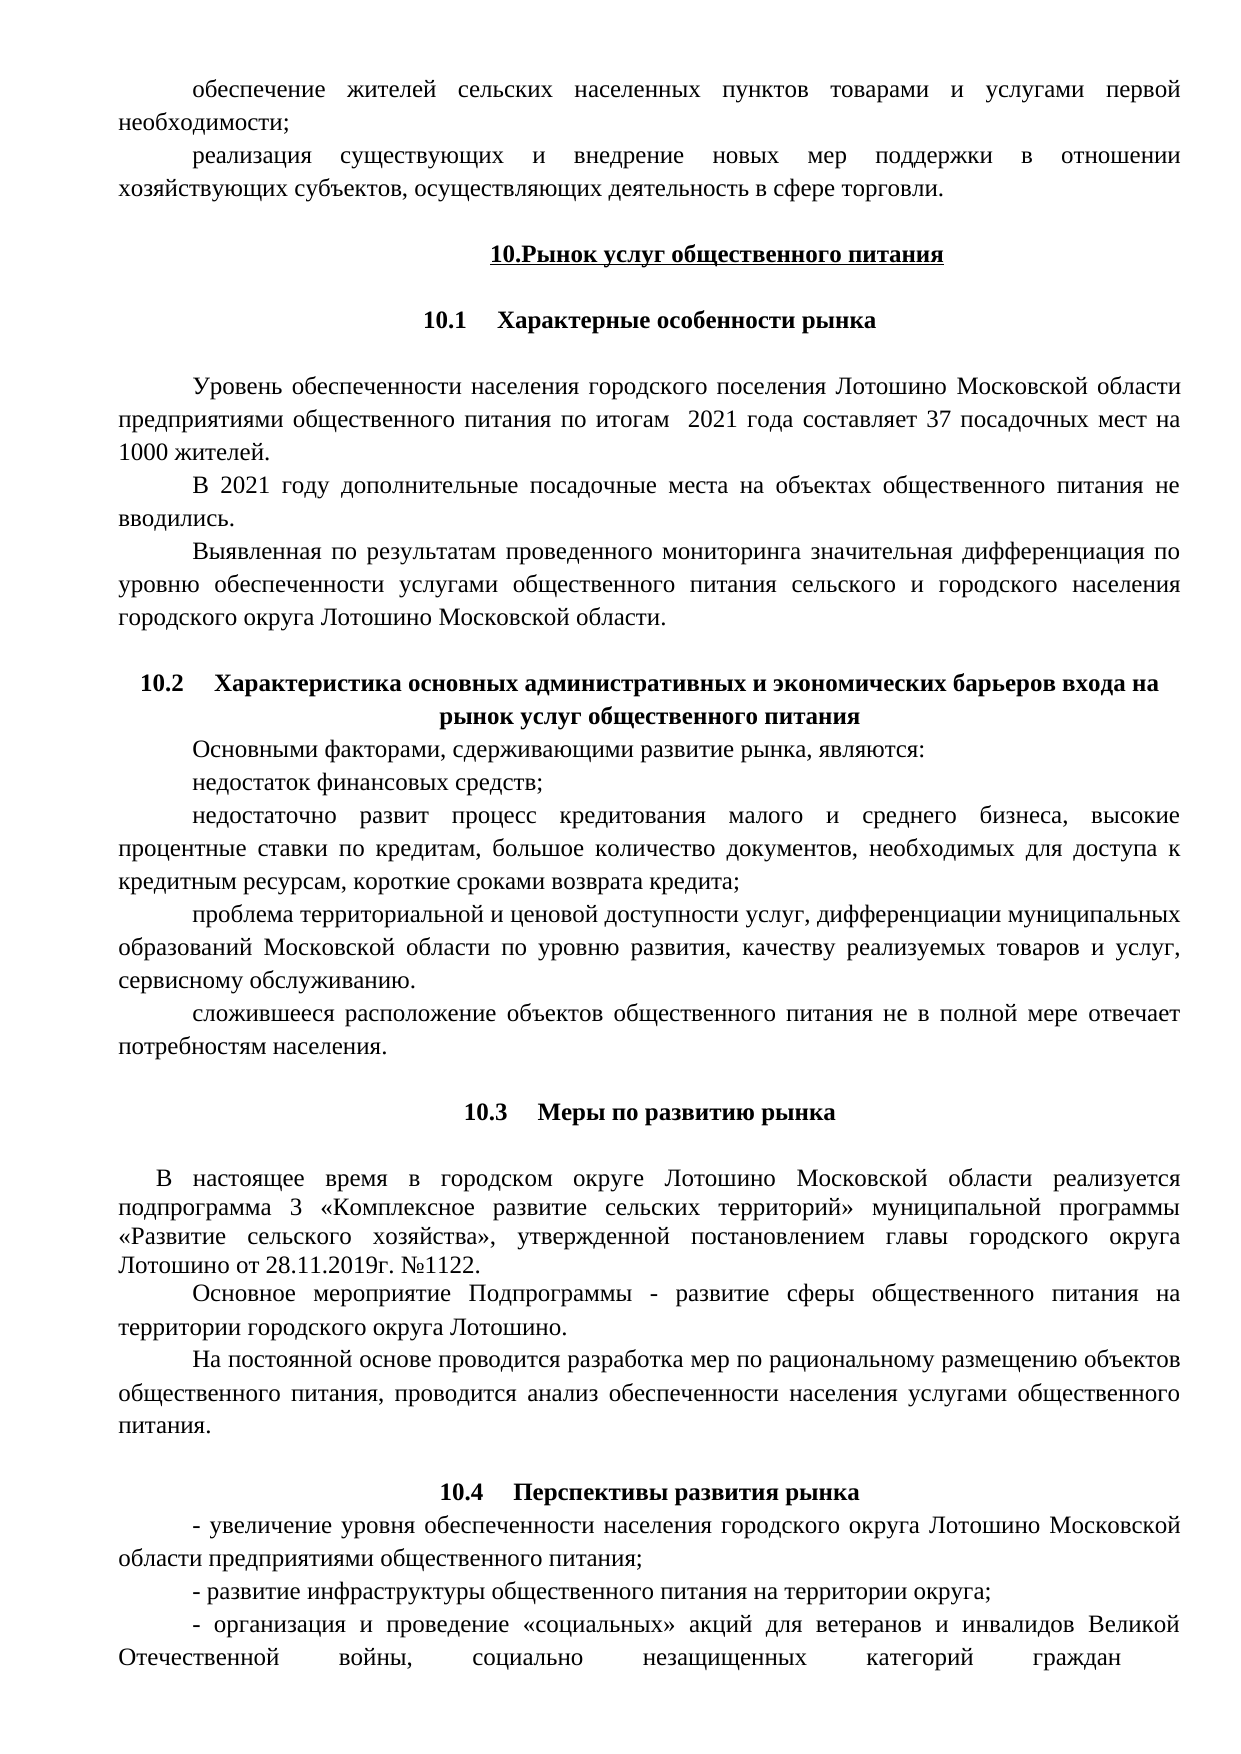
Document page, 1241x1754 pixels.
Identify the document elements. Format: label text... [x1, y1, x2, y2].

list Характеристика основных административных и экономических барьеров входа на рынок услуг общественного питания [118, 668, 1181, 730]
text Выявленная по результатам проведенного мониторинга значительная дифференциация по уровню обеспеченности услугами общественного питания сельского и городского населения городского округа Лотошино Московской области. [118, 536, 1181, 631]
text - развитие инфраструктуры общественного питания на территории округа; [118, 1576, 1181, 1604]
text реализация существующих и внедрение новых мер поддержки в отношении хозяйствующих субъектов, осуществляющих деятельность в сфере торговли. [118, 140, 1181, 202]
list Перспективы развития рынка [118, 1477, 1181, 1505]
list Меры по развитию рынка [118, 1097, 1181, 1126]
text В настоящее время в городском округе Лотошино Московской области реализуется подпрограмма 3 «Комплексное развитие сельских территорий» муниципальной программы «Развитие сельского хозяйства», утвержденной постановлением главы городского округа Лотошино от 28.11.2019г. №1122. [118, 1163, 1181, 1278]
text недостаточно развит процесс кредитования малого и среднего бизнеса, высокие процентные ставки по кредитам, большое количество документов, необходимых для доступа к кредитным ресурсам, короткие сроками возврата кредита; [118, 800, 1181, 895]
list Характерные особенности рынка [118, 305, 1181, 334]
text сложившееся расположение объектов общественного питания не в полной мере отвечает потребностям населения. [118, 998, 1181, 1060]
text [118, 1609, 1181, 1671]
text 10.Рынок услуг общественного питания [252, 239, 1181, 268]
text На постоянной основе проводится разработка мер по рациональному размещению объектов общественного питания, проводится анализ обеспеченности населения услугами общественного питания. [118, 1344, 1181, 1439]
text недостаток финансовых средств; [118, 767, 1181, 796]
text Основное мероприятие Подпрограммы - развитие сферы общественного питания на территории городского округа Лотошино. [118, 1278, 1181, 1340]
text обеспечение жителей сельских населенных пунктов товарами и услугами первой необходимости; [118, 74, 1181, 136]
text проблема территориальной и ценовой доступности услуг, дифференциации муниципальных образований Московской области по уровню развития, качеству реализуемых товаров и услуг, сервисному обслуживанию. [118, 899, 1181, 994]
text Основными факторами, сдерживающими развитие рынка, являются: [118, 734, 1181, 763]
text Уровень обеспеченности населения городского поселения Лотошино Московской области предприятиями общественного питания по итогам 2021 года составляет 37 посадочных мест на 1000 жителей. [118, 371, 1181, 466]
text В 2021 году дополнительные посадочные места на объектах общественного питания не вводились. [118, 470, 1181, 532]
text - увеличение уровня обеспеченности населения городского округа Лотошино Московской области предприятиями общественного питания; [118, 1510, 1181, 1571]
